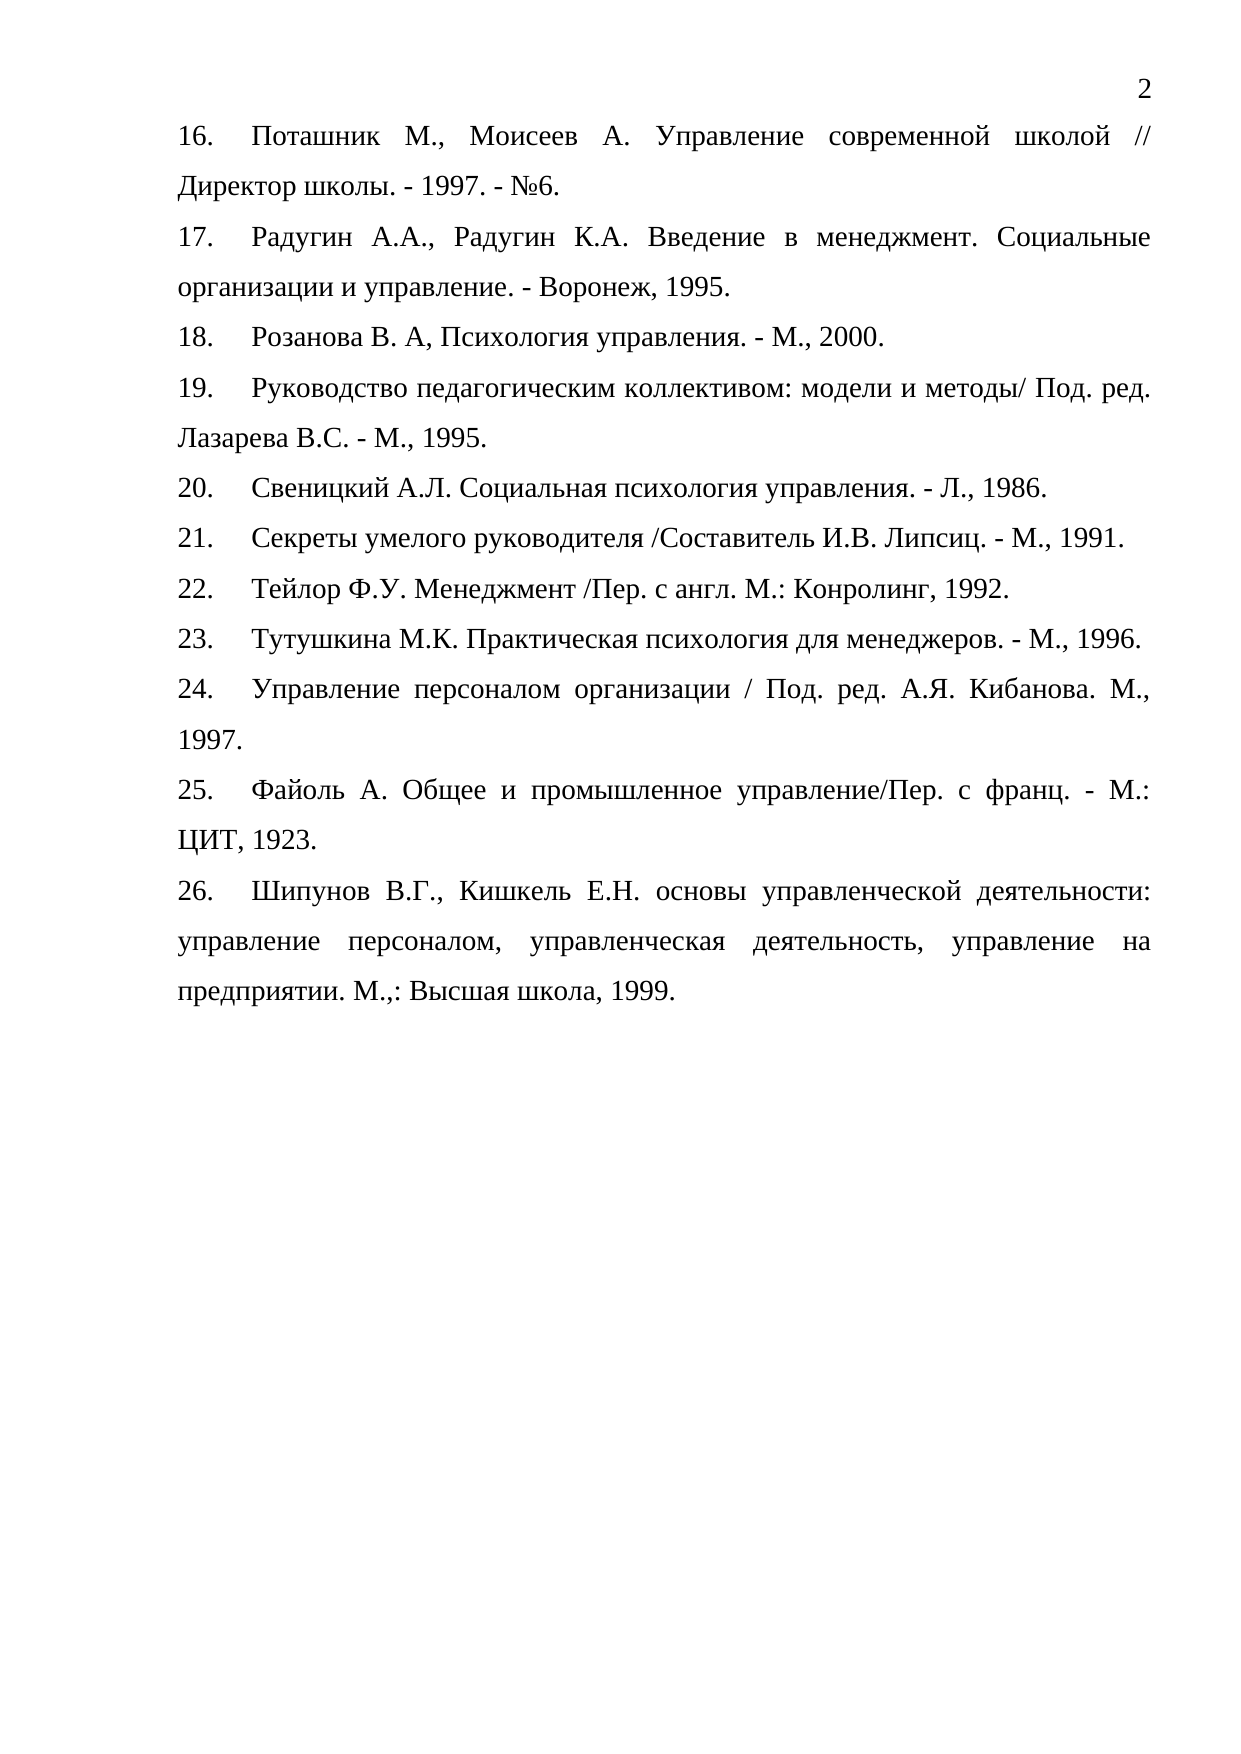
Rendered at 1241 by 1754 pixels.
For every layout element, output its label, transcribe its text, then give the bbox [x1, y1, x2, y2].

text Тейлор Ф.У. Менеджмент /Пер. с англ. М.: Конролинг, 1992. [177, 571, 1152, 604]
text Секреты умелого руководителя /Составитель И.В. Липсиц. - М., 1991. [177, 521, 1152, 554]
text Тутушкина М.К. Практическая психология для менеджеров. - М., 1996. [177, 621, 1152, 655]
text Шипунов В.Г., Кишкель Е.Н. основы управленческой деятельности: управление персоналом, управленческая деятельность, управление на предприятии. М.,: Высшая школа, 1999. [177, 873, 1152, 1007]
text Файоль А. Общее и промышленное управление/Пер. с франц. - М.: ЦИТ, 1923. [177, 772, 1152, 856]
text Поташник М., Моисеев А. Управление современной школой // Директор школы. - 1997. - №6. [177, 118, 1152, 202]
text Руководство педагогическим коллективом: модели и методы/ Под. ред. Лазарева В.С. - М., 1995. [177, 370, 1152, 453]
text Свеницкий А.Л. Социальная психология управления. - Л., 1986. [177, 470, 1152, 504]
text Розанова В. А, Психология управления. - М., 2000. [177, 319, 1152, 353]
text Радугин А.А., Радугин К.А. Введение в менеджмент. Социальные организации и управление. - Воронеж, 1995. [177, 219, 1152, 303]
text Управление персоналом организации / Под. ред. А.Я. Кибанова. М., 1997. [177, 672, 1152, 755]
